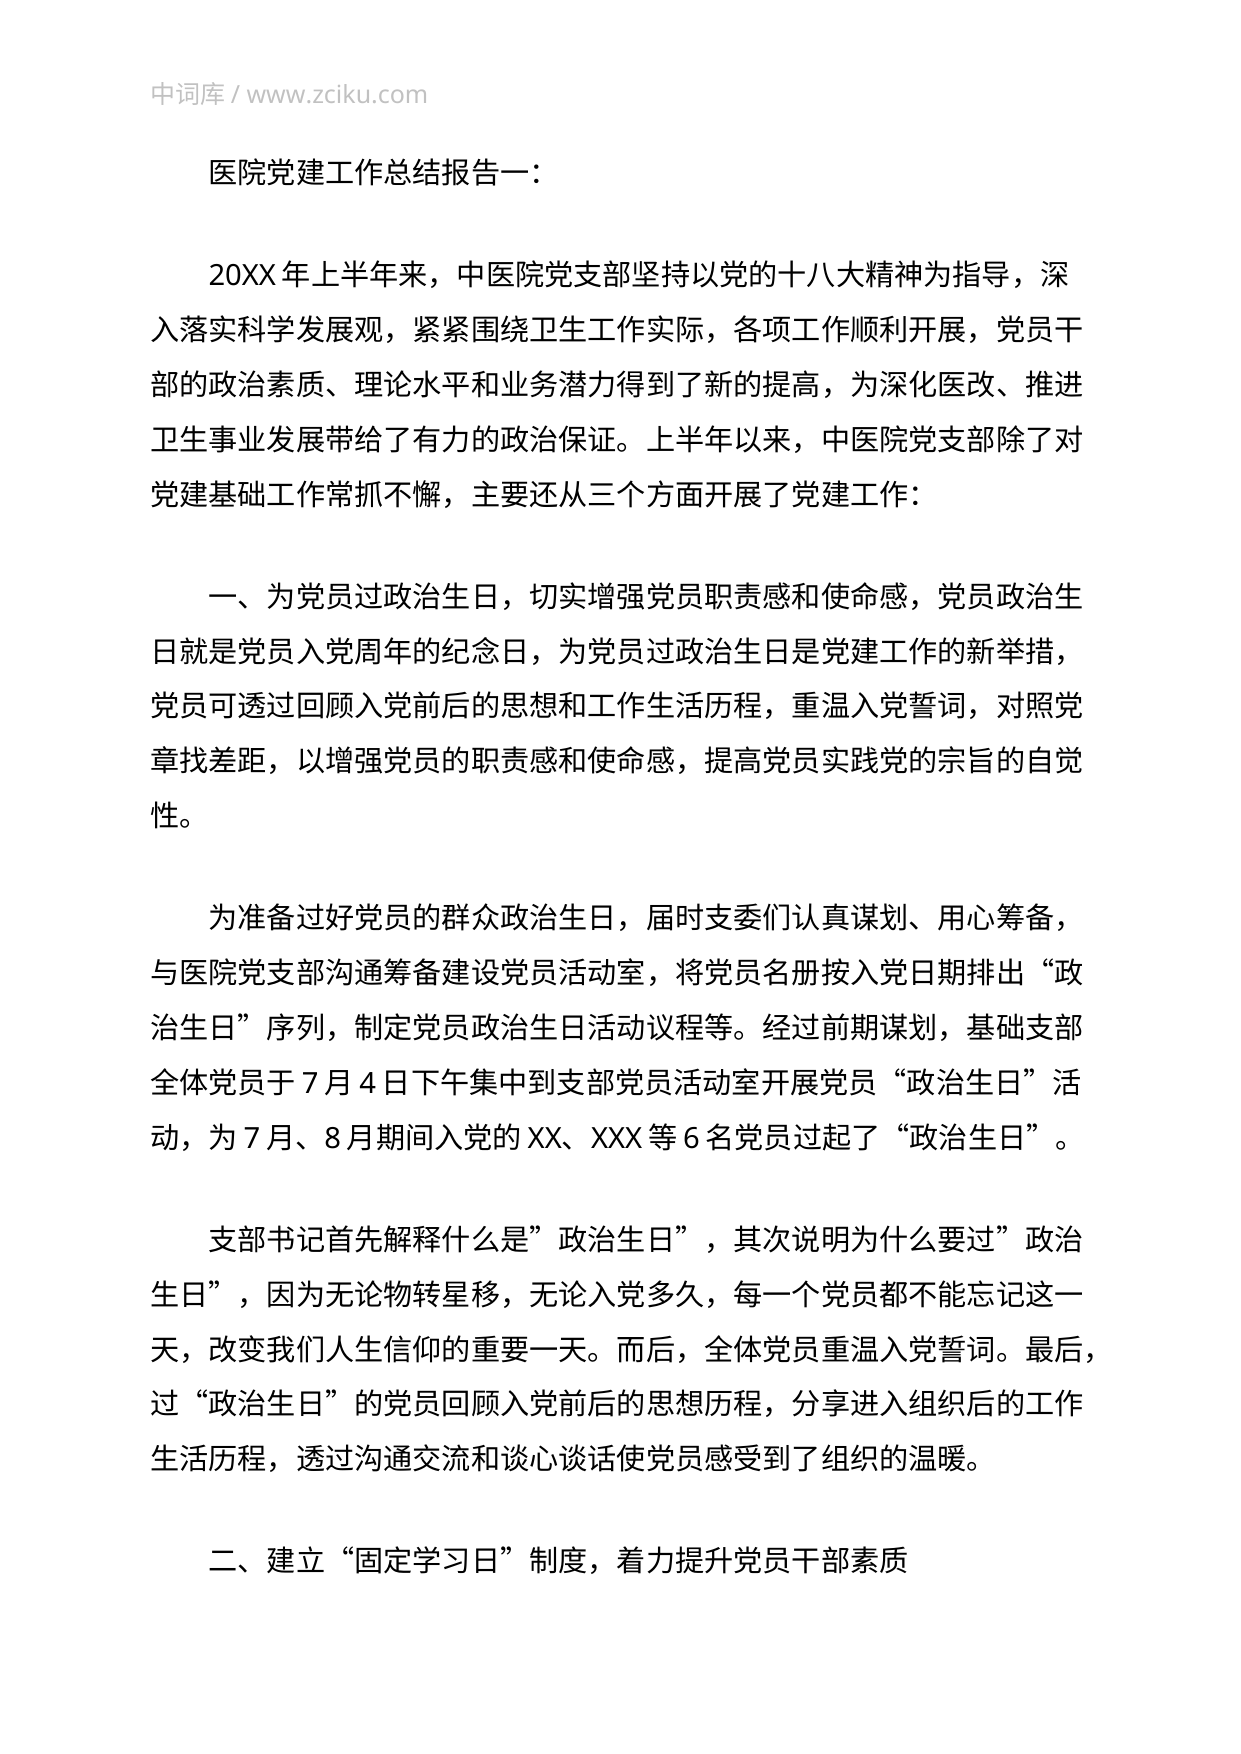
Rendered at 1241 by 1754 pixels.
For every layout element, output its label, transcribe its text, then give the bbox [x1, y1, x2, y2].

text 支部书记首先解释什么是”政治生日”，其次说明为什么要过”政治生日”，因为无论物转星移，无论入党多久，每一个党员都不能忘记这一天，改变我们人生信仰的重要一天。而后，全体党员重温入党誓词。最后，过“政治生日”的党员回顾入党前后的思想历程，分享进入组织后的工作生活历程，透过沟通交流和谈心谈话使党员感受到了组织的温暖。 [150, 1216, 1090, 1478]
text 20XX年上半年来，中医院党支部坚持以党的十八大精神为指导，深入落实科学发展观，紧紧围绕卫生工作实际，各项工作顺利开展，党员干部的政治素质、理论水平和业务潜力得到了新的提高，为深化医改、推进卫生事业发展带给了有力的政治保证。上半年以来，中医院党支部除了对党建基础工作常抓不懈，主要还从三个方面开展了党建工作： [150, 252, 1090, 514]
text 一、为党员过政治生日，切实增强党员职责感和使命感，党员政治生日就是党员入党周年的纪念日，为党员过政治生日是党建工作的新举措，党员可透过回顾入党前后的思想和工作生活历程，重温入党誓词，对照党章找差距，以增强党员的职责感和使命感，提高党员实践党的宗旨的自觉性。 [150, 573, 1090, 835]
text 医院党建工作总结报告一： [150, 150, 1090, 192]
text 二、建立“固定学习日”制度，着力提升党员干部素质 [150, 1538, 1090, 1580]
text 为准备过好党员的群众政治生日，届时支委们认真谋划、用心筹备，与医院党支部沟通筹备建设党员活动室，将党员名册按入党日期排出“政治生日”序列，制定党员政治生日活动议程等。经过前期谋划，基础支部全体党员于7月4日下午集中到支部党员活动室开展党员“政治生日”活动，为7月、8月期间入党的XX、XXX等6名党员过起了“政治生日”。 [150, 894, 1090, 1157]
